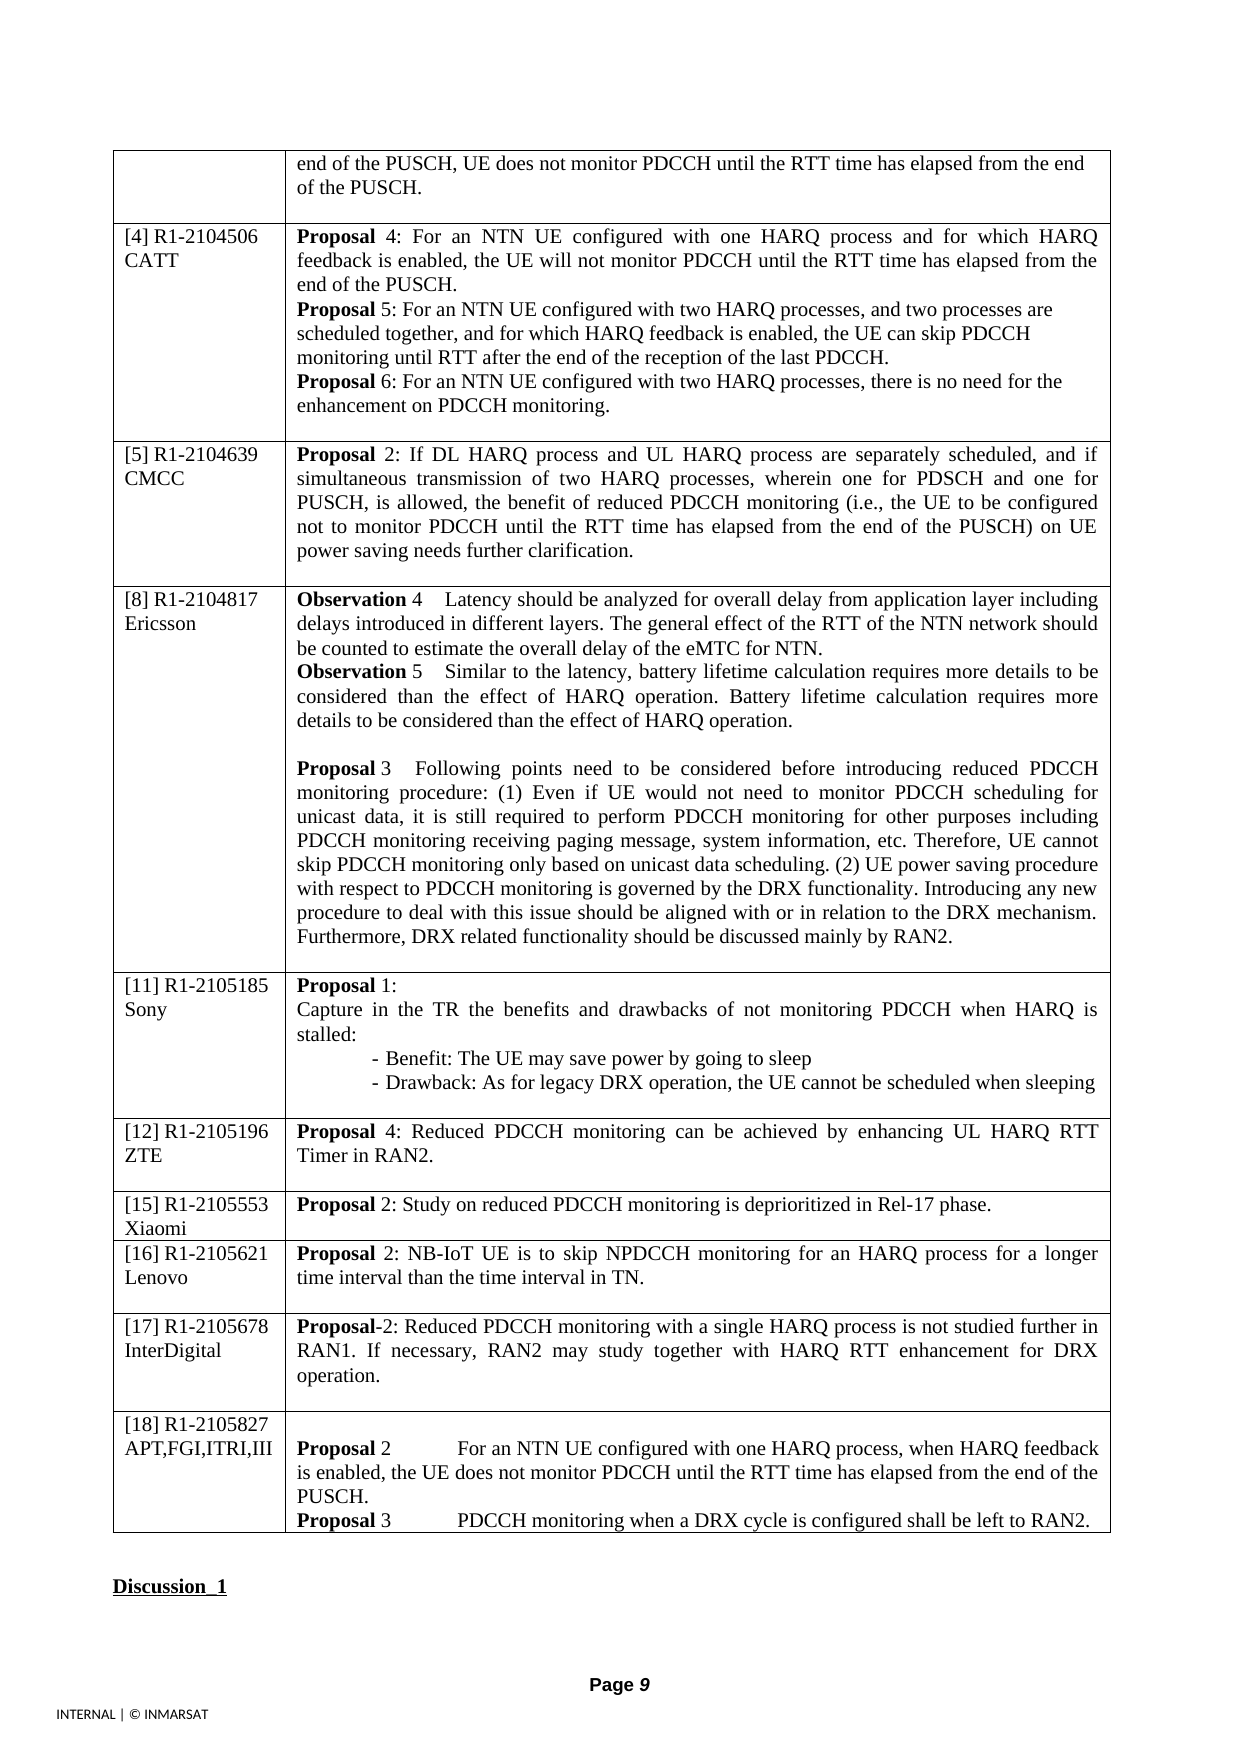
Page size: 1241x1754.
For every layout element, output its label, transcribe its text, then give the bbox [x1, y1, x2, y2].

table_cell [12] R1-2105196 ZTE [114, 1119, 285, 1191]
table_cell [4] R1-2104506 CATT [114, 224, 285, 441]
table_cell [114, 151, 285, 223]
table_cell [17] R1-2105678 InterDigital [114, 1314, 285, 1411]
table_cell [11] R1-2105185 Sony [114, 973, 285, 1118]
table_cell Proposal 2: Study on reduced PDCCH monitoring is deprioritized in Rel-17 phase. [286, 1192, 1110, 1240]
table_cell [16] R1-2105621 Lenovo [114, 1241, 285, 1313]
table_cell Observation 4 Latency should be analyzed for overall delay from application layer including delays introduced in different layers. The general effect of the RTT of the NTN network should be counted to estimate the overall delay of the eMTC for NTN. Observation 5 Similar to the latency, battery lifetime calculation requires more details to be considered than the effect of HARQ operation. Battery lifetime calculation requires more details to be considered than the effect of HARQ operation. Proposal 3 Following points need to be considered before introducing reduced PDCCH monitoring procedure: (1) Even if UE would not need to monitor PDCCH scheduling for unicast data, it is still required to perform PDCCH monitoring for other purposes including PDCCH monitoring receiving paging message, system information, etc. Therefore, UE cannot skip PDCCH monitoring only based on unicast data scheduling. (2) UE power saving procedure with respect to PDCCH monitoring is governed by the DRX functionality. Introducing any new procedure to deal with this issue should be aligned with or in relation to the DRX mechanism. Furthermore, DRX related functionality should be discussed mainly by RAN2. [286, 587, 1110, 972]
table_cell Proposal 2: If DL HARQ process and UL HARQ process are separately scheduled, and if simultaneous transmission of two HARQ processes, wherein one for PDSCH and one for PUSCH, is allowed, the benefit of reduced PDCCH monitoring (i.e., the UE to be configured not to monitor PDCCH until the RTT time has elapsed from the end of the PUSCH) on UE power saving needs further clarification. [286, 442, 1110, 586]
table_cell [8] R1-2104817 Ericsson [114, 587, 285, 972]
table_cell Proposal 4: For an NTN UE configured with one HARQ process and for which HARQ feedback is enabled, the UE will not monitor PDCCH until the RTT time has elapsed from the end of the PUSCH. Proposal 5: For an NTN UE configured with two HARQ processes, and two processes are scheduled together, and for which HARQ feedback is enabled, the UE can skip PDCCH monitoring until RTT after the end of the reception of the last PDCCH. Proposal 6: For an NTN UE configured with two HARQ processes, there is no need for the enhancement on PDCCH monitoring. [286, 224, 1110, 441]
table_cell Proposal-2: Reduced PDCCH monitoring with a single HARQ process is not studied further in RAN1. If necessary, RAN2 may study together with HARQ RTT enhancement for DRX operation. [286, 1314, 1110, 1411]
table_cell [18] R1-2105827 APT,FGI,ITRI,III [114, 1412, 285, 1532]
table_cell Proposal 1: Capture in the TR the benefits and drawbacks of not monitoring PDCCH when HARQ is stalled: Benefit: The UE may save power by going to sleep Drawback: As for legacy DRX operation, the UE cannot be scheduled when sleeping [286, 973, 1110, 1118]
list Discussion_1 [112, 1574, 1128, 1598]
table_cell [15] R1-2105553 Xiaomi [114, 1192, 285, 1240]
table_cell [286, 151, 1110, 223]
table_cell Proposal 4: Reduced PDCCH monitoring can be achieved by enhancing UL HARQ RTT Timer in RAN2. [286, 1119, 1110, 1191]
table_cell Proposal 2: NB-IoT UE is to skip NPDCCH monitoring for an HARQ process for a longer time interval than the time interval in TN. [286, 1241, 1110, 1313]
table_cell [5] R1-2104639 CMCC [114, 442, 285, 586]
table_cell Proposal 2 For an NTN UE configured with one HARQ process, when HARQ feedback is enabled, the UE does not monitor PDCCH until the RTT time has elapsed from the end of the PUSCH. Proposal 3 PDCCH monitoring when a DRX cycle is configured shall be left to RAN2. [286, 1412, 1110, 1532]
